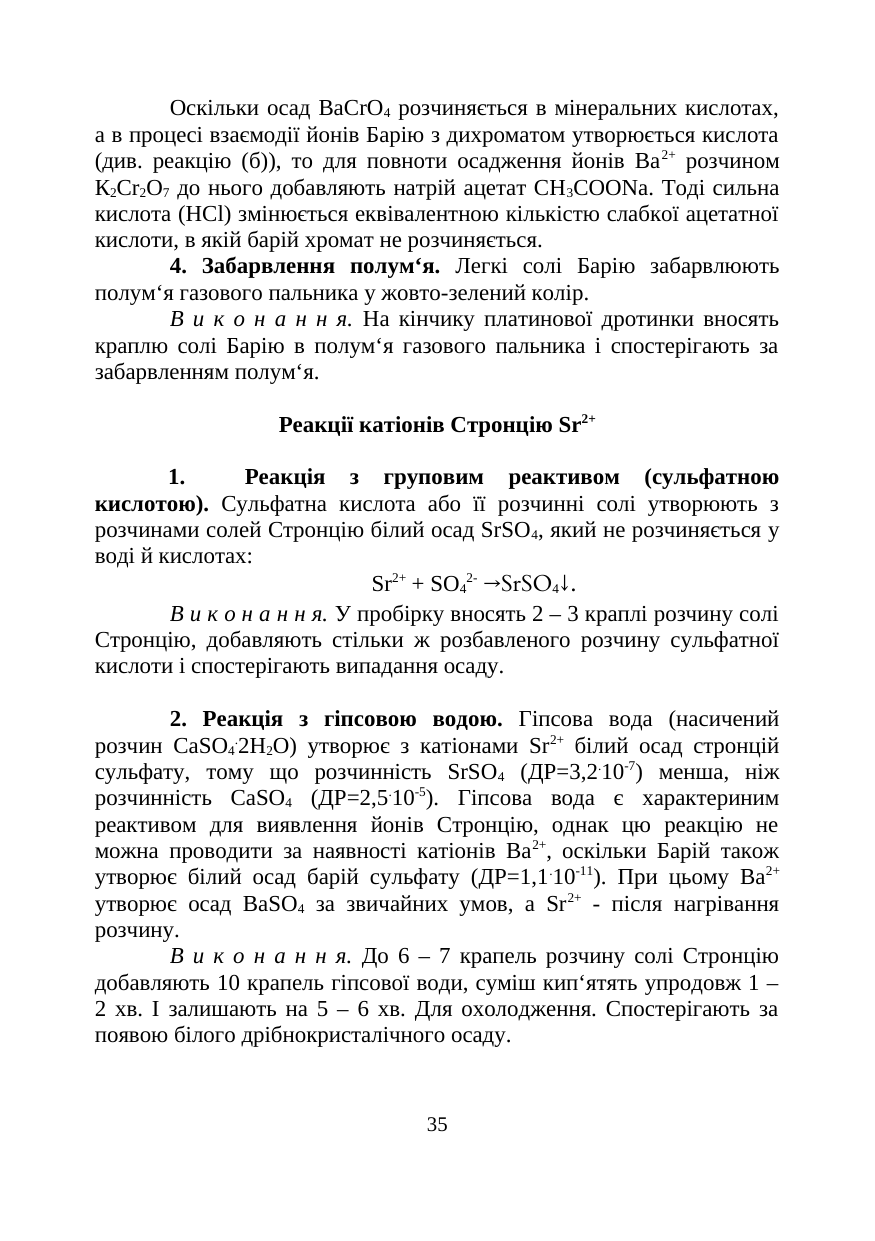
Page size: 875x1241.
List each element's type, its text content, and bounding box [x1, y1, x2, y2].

text В и к о н а н н я. У пробірку вносять 2 – 3 краплі розчину солі Стронцію, добавляють стільки ж розбавленого розчину сульфатної кислоти і спостерігають випадання осаду. [94, 600, 779, 679]
text В и к о н а н н я. До 6 – 7 крапель розчину солі Стронцію добавляють 10 крапель гіпсової води, суміш кип‘ятять упродовж 1 – 2 хв. І залишають на 5 – 6 хв. Для охолодження. Спостерігають за появою білого дрібнокристалічного осаду. [94, 942, 779, 1048]
text 4. Забарвлення полум‘я. Легкі солі Барію забарвлюють полум‘я газового пальника у жовто-зелений колір. [94, 253, 779, 305]
text В и к о н а н н я. На кінчику платинової дротинки вносять краплю солі Барію в полум‘я газового пальника і спостерігають за забарвленням полум‘я. [94, 305, 779, 384]
text 2. Реакція з гіпсовою водою. Гіпсова вода (насичений розчин СаSO4.2Н2О) утворює з катіонами Sr2+ білий осад стронцій сульфату, тому що розчинність SrSO4 (ДР=3,2.10-7) менша, ніж розчинність СаSO4 (ДР=2,5.10-5). Гіпсова вода є характериним реактивом для виявлення йонів Стронцію, однак цю реакцію не можна проводити за наявності катіонів Ва2+, оскільки Барій також утворює білий осад барій сульфату (ДР=1,1.10-11). При цьому Ва2+ утворює осад ВаSO4 за звичайних умов, а Sr2+ - після нагрівання розчину. [94, 705, 779, 942]
text Реакції катіонів Стронцію Sr2+ [94, 411, 779, 437]
text Sr2+ + SO42- →SrSO4↓. [94, 569, 779, 600]
list Реакція з груповим реактивом (сульфатною кислотою). Сульфатна кислота або її розчинні солі утворюють з розчинами солей Стронцію білий осад SrSO4, який не розчиняється у воді й кислотах: [94, 463, 779, 569]
text Оскільки осад BaCrO4 розчиняється в мінеральних кислотах, а в процесі взаємодії йонів Барію з дихроматом утворюється кислота (див. реакцію (б)), то для повноти осадження йонів Ва2+ розчином К2Cr2O7 до нього добавляють натрій ацетат CH3COONa. Тоді сильна кислота (НСl) змінюється еквівалентною кількістю слабкої ацетатної кислоти, в якій барій хромат не розчиняється. [94, 94, 779, 253]
